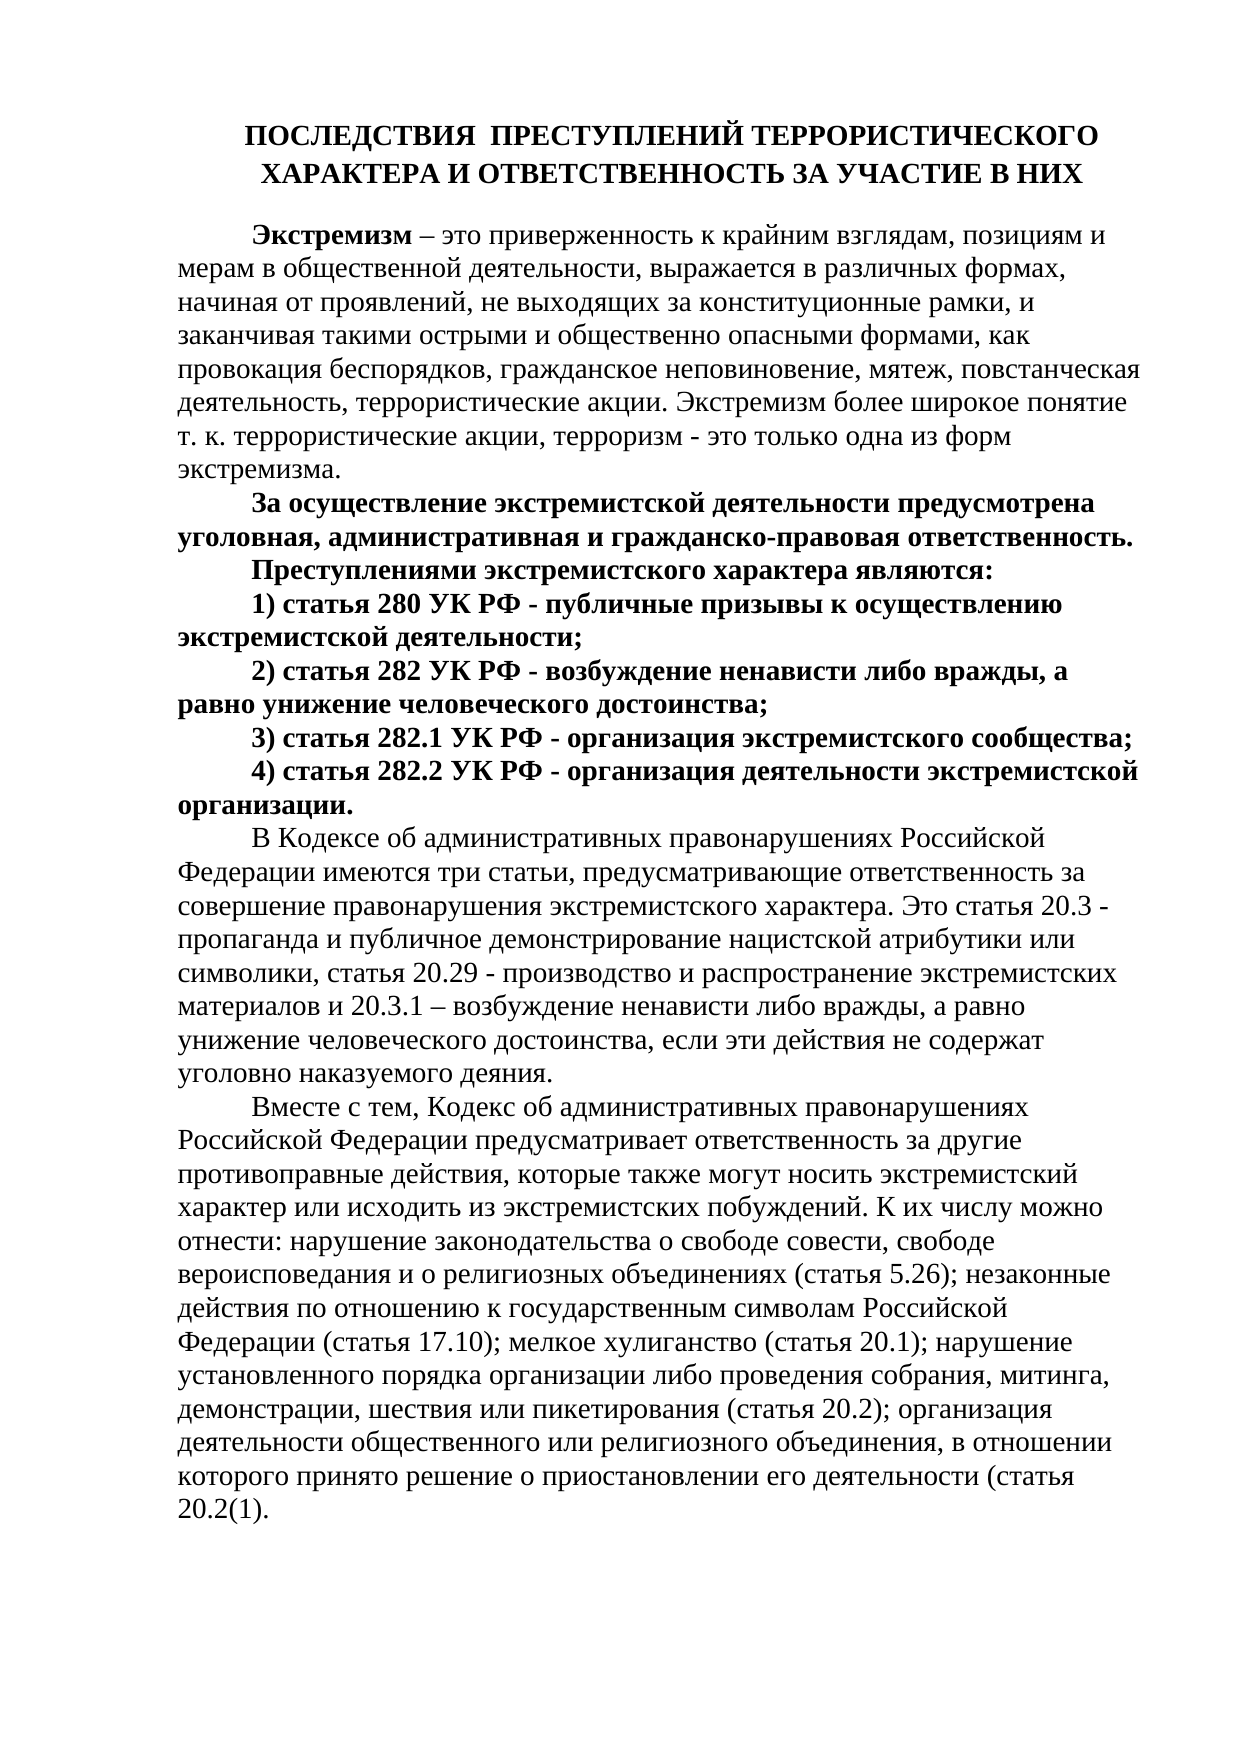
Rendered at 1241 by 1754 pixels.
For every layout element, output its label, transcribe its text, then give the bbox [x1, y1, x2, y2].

text 3) статья 282.1 УК РФ - организация экстремистского сообщества; [177, 720, 1152, 753]
text ПОСЛЕДСТВИЯ ПРЕСТУПЛЕНИЙ ТЕРРОРИСТИЧЕСКОГО ХАРАКТЕРА И ОТВЕТСТВЕННОСТЬ ЗА УЧАСТИЕ В НИХ [192, 118, 1152, 190]
text 1) статья 280 УК РФ - публичные призывы к осуществлению экстремистской деятельности; [177, 586, 1152, 653]
text За осуществление экстремистской деятельности предусмотрена уголовная, административная и гражданско-правовая ответственность. [177, 485, 1152, 552]
text Экстремизм – это приверженность к крайним взглядам, позициям и мерам в общественной деятельности, выражается в различных формах, начиная от проявлений, не выходящих за конституционные рамки, и заканчивая такими острыми и общественно опасными формами, как провокация беспорядков, гражданское неповиновение, мятеж, повстанческая деятельность, террористические акции. Экстремизм более широкое понятие т. к. террористические акции, терроризм - это только одна из форм экстремизма. [177, 217, 1152, 485]
text Преступлениями экстремистского характера являются: [177, 552, 1152, 586]
text В Кодексе об административных правонарушениях Российской Федерации имеются три статьи, предусматривающие ответственность за совершение правонарушения экстремистского характера. Это статья 20.3 - пропаганда и публичное демонстрирование нацистской атрибутики или символики, статья 20.29 - производство и распространение экстремистских материалов и 20.3.1 – возбуждение ненависти либо вражды, а равно унижение человеческого достоинства, если эти действия не содержат уголовно наказуемого деяния. [177, 821, 1152, 1089]
text 4) статья 282.2 УК РФ - организация деятельности экстремистской организации. [177, 753, 1152, 821]
text 2) статья 282 УК РФ - возбуждение ненависти либо вражды, а равно унижение человеческого достоинства; [177, 653, 1152, 720]
text Вместе с тем, Кодекс об административных правонарушениях Российской Федерации предусматривает ответственность за другие противоправные действия, которые также могут носить экстремистский характер или исходить из экстремистских побуждений. К их числу можно отнести: нарушение законодательства о свободе совести, свободе вероисповедания и о религиозных объединениях (статья 5.26); незаконные действия по отношению к государственным символам Российской Федерации (статья 17.10); мелкое хулиганство (статья 20.1); нарушение установленного порядка организации либо проведения собрания, митинга, демонстрации, шествия или пикетирования (статья 20.2); организация деятельности общественного или религиозного объединения, в отношении которого принято решение о приостановлении его деятельности (статья 20.2(1). [177, 1089, 1152, 1525]
